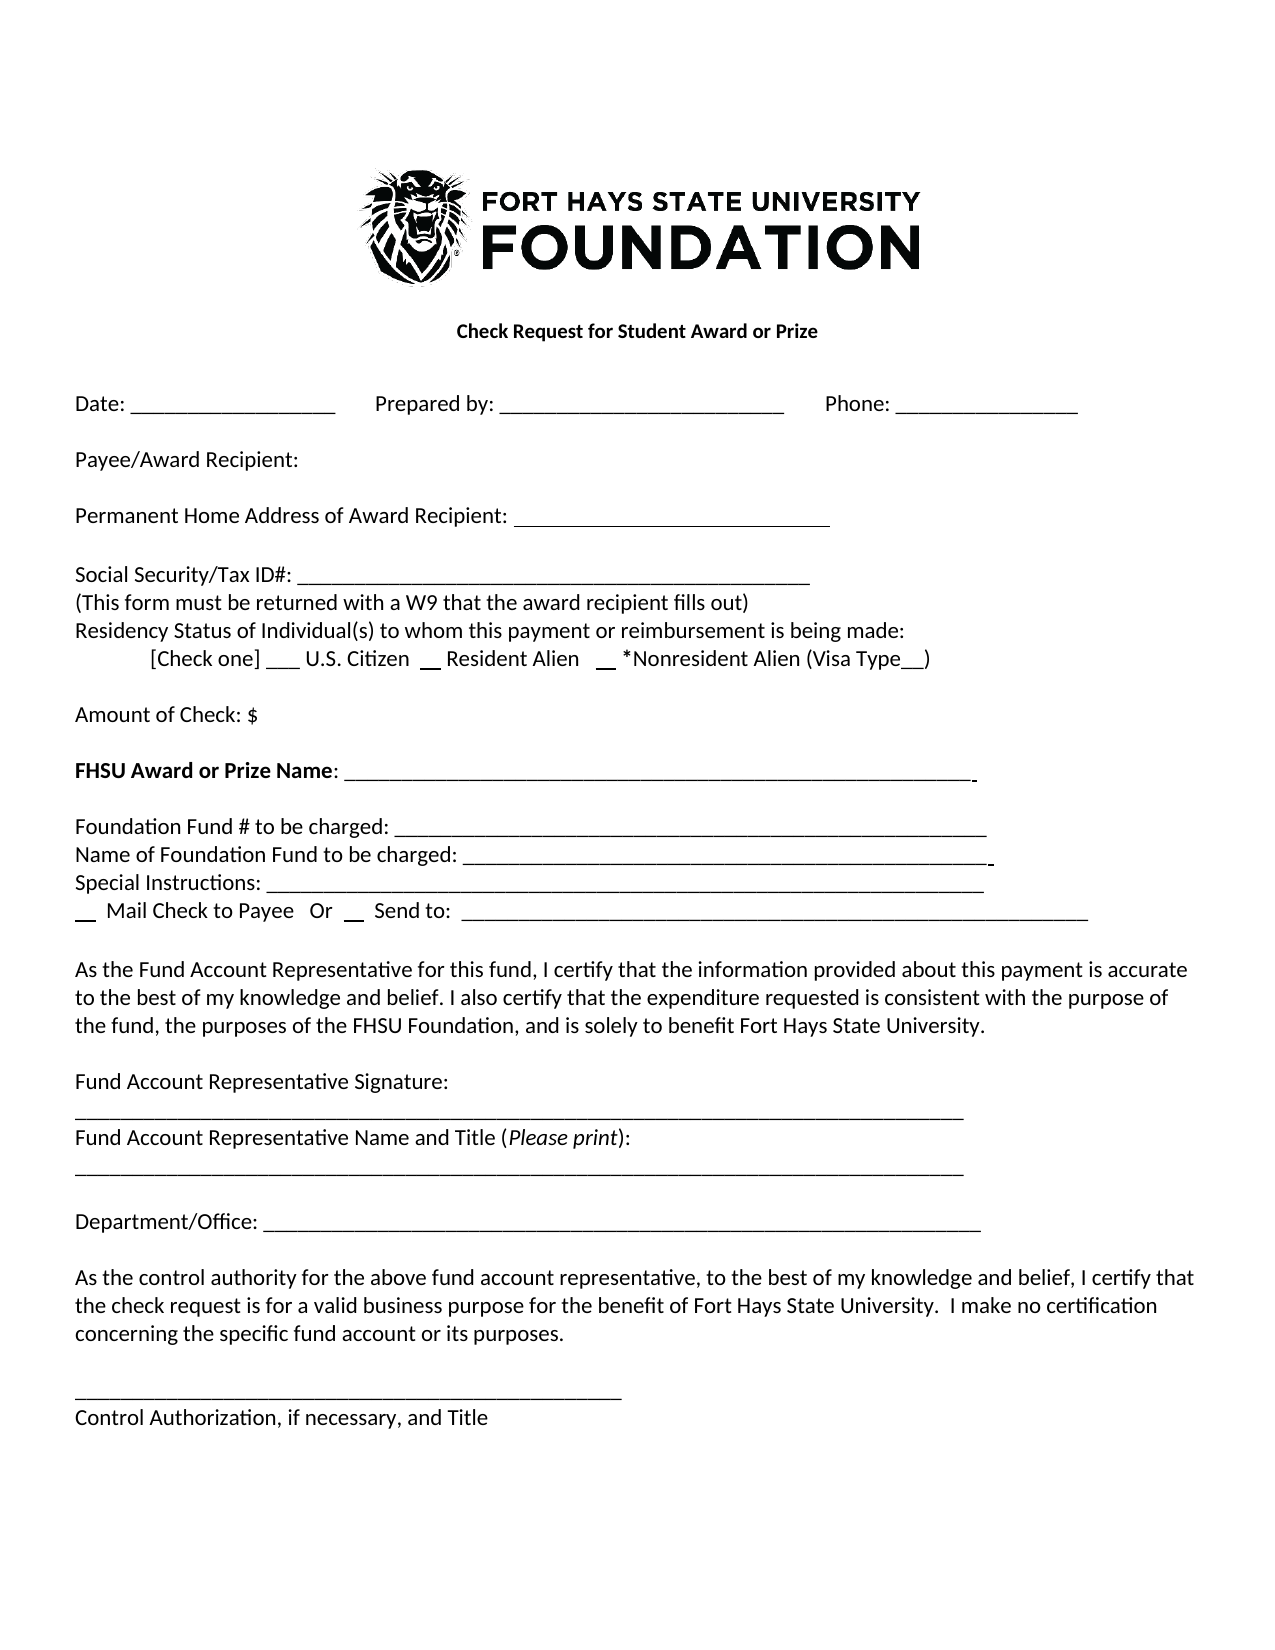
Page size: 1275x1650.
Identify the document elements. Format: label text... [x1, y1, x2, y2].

picture [325, 150, 951, 300]
text Department/Office: _______________________________________________________________ [75, 1207, 1200, 1235]
text ________________________________________________ [75, 1375, 1200, 1403]
text Amount of Check: $ [75, 700, 1200, 728]
text Fund Account Representative Signature: ______________________________________________________________________________ [75, 1067, 1200, 1123]
text Mail Check to Payee Or Send to: _______________________________________________________ [75, 896, 1200, 924]
text Check Request for Student Award or Prize [75, 318, 1200, 343]
text As the control authority for the above fund account representative, to the best of my knowledge and belief, I certify that the check request is for a valid business purpose for the benefit of Fort Hays State University. I make no certification concerning the specific fund account or its purposes. [75, 1263, 1200, 1347]
text Payee/Award Recipient: [75, 445, 1200, 473]
text [Check one] ___ U.S. Citizen Resident Alien *Nonresident Alien (Visa Type__) [75, 644, 1200, 672]
text Name of Foundation Fund to be charged: ______________________________________________ [75, 840, 1200, 868]
text Permanent Home Address of Award Recipient: [75, 501, 1200, 529]
text Control Authorization, if necessary, and Title [75, 1403, 1200, 1431]
text Fund Account Representative Name and Title (Please print): ______________________________________________________________________________ [75, 1123, 1200, 1179]
text As the Fund Account Representative for this fund, I certify that the information provided about this payment is accurate to the best of my knowledge and belief. I also certify that the expenditure requested is consistent with the purpose of the fund, the purposes of the FHSU Foundation, and is solely to benefit Fort Hays State University. [75, 955, 1200, 1039]
text Social Security/Tax ID#: _____________________________________________ [75, 529, 1200, 588]
text Special Instructions: _______________________________________________________________ [75, 868, 1200, 896]
text (This form must be returned with a W9 that the award recipient fills out) [75, 588, 1200, 616]
text FHSU Award or Prize Name: _______________________________________________________ [75, 756, 1200, 784]
text Residency Status of Individual(s) to whom this payment or reimbursement is being made: [75, 616, 1200, 644]
text Date: __________________ Prepared by: _________________________ Phone: ________________ [75, 389, 1200, 417]
text Foundation Fund # to be charged: ____________________________________________________ [75, 812, 1200, 840]
